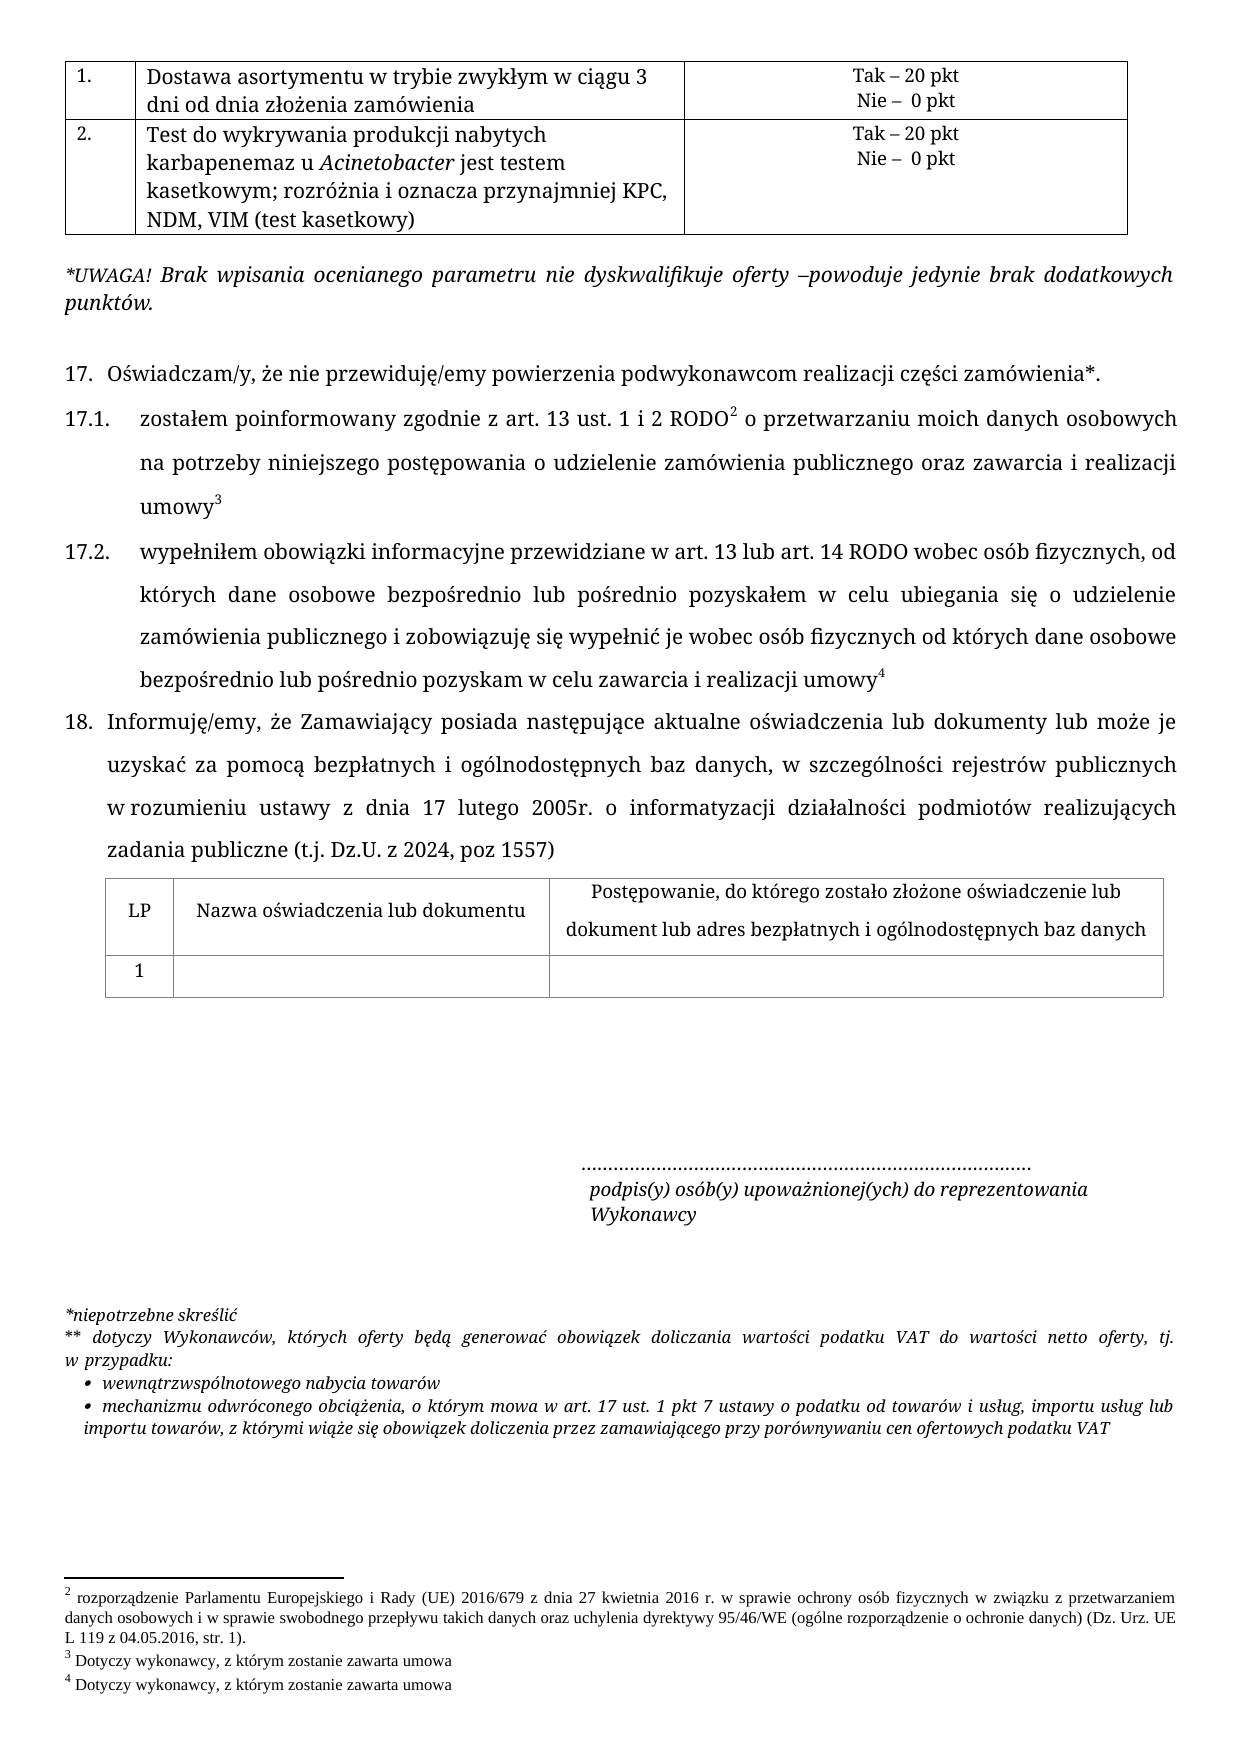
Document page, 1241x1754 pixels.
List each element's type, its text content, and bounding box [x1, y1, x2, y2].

text ** dotyczy Wykonawców, których oferty będą generować obowiązek doliczania wartości podatku VAT do wartości netto oferty, tj. w przypadku: [64, 1326, 1178, 1372]
table_header Postępowanie, do którego zostało złożone oświadczenie lub dokument lub adres bezpłatnych i ogólnodostępnych baz danych [550, 879, 1163, 955]
list wewnątrzwspólnotowego nabycia towarów [83, 1372, 1178, 1394]
text *UWAGA! Brak wpisania ocenianego parametru nie dyskwalifikuje oferty –powoduje jedynie brak dodatkowych punktów. [64, 260, 1178, 317]
list zostałem poinformowany zgodnie z art. 13 ust. 1 i 2 RODO o przetwarzaniu moich danych osobowych na potrzeby niniejszego postępowania o udzielenie zamówienia publicznego oraz zawarcia i realizacji umowy [64, 402, 1178, 521]
table_header LP [106, 879, 173, 955]
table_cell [136, 62, 684, 119]
text ………………………………………………………………………… [581, 1150, 1178, 1176]
table_cell [550, 956, 1163, 997]
table_cell Tak – 20 pkt Nie – 0 pkt [685, 120, 1127, 233]
table_cell 2. [66, 120, 135, 233]
table_cell 1 [106, 956, 173, 997]
table_cell Test do wykrywania produkcji nabytych karbapenemaz u Acinetobacter jest testem kasetkowym; rozróżnia i oznacza przynajmniej KPC, NDM, VIM (test kasetkowy) [136, 120, 684, 233]
table_header Nazwa oświadczenia lub dokumentu [174, 879, 549, 955]
text podpis(y) osób(y) upoważnionej(ych) do reprezentowania Wykonawcy [589, 1176, 1178, 1227]
list wypełniłem obowiązki informacyjne przewidziane w art. 13 lub art. 14 RODO wobec osób fizycznych, od których dane osobowe bezpośrednio lub pośrednio pozyskałem w celu ubiegania się o udzielenie zamówienia publicznego i zobowiązuję się wypełnić je wobec osób fizycznych od których dane osobowe bezpośrednio lub pośrednio pozyskam w celu zawarcia i realizacji umowy [64, 537, 1178, 693]
table_cell [174, 956, 549, 997]
table_cell Tak – 20 pkt Nie – 0 pkt [685, 62, 1127, 119]
list Informuję/emy, że Zamawiający posiada następujące aktualne oświadczenia lub dokumenty lub może je uzyskać za pomocą bezpłatnych i ogólnodostępnych baz danych, w szczególności rejestrów publicznych w rozumieniu ustawy z dnia 17 lutego 2005r. o informatyzacji działalności podmiotów realizujących zadania publiczne (t.j. Dz.U. z 2024, poz 1557) [64, 707, 1178, 864]
list Oświadczam/y, że nie przewiduję/emy powierzenia podwykonawcom realizacji części zamówienia*. [64, 359, 1178, 388]
table_cell 1. [66, 62, 135, 119]
text *niepotrzebne skreślić [64, 1303, 1178, 1326]
list mechanizmu odwróconego obciążenia, o którym mowa w art. 17 ust. 1 pkt 7 ustawy o podatku od towarów i usług, importu usług lub importu towarów, z którymi wiąże się obowiązek doliczenia przez zamawiającego przy porównywaniu cen ofertowych podatku VAT [83, 1394, 1178, 1440]
